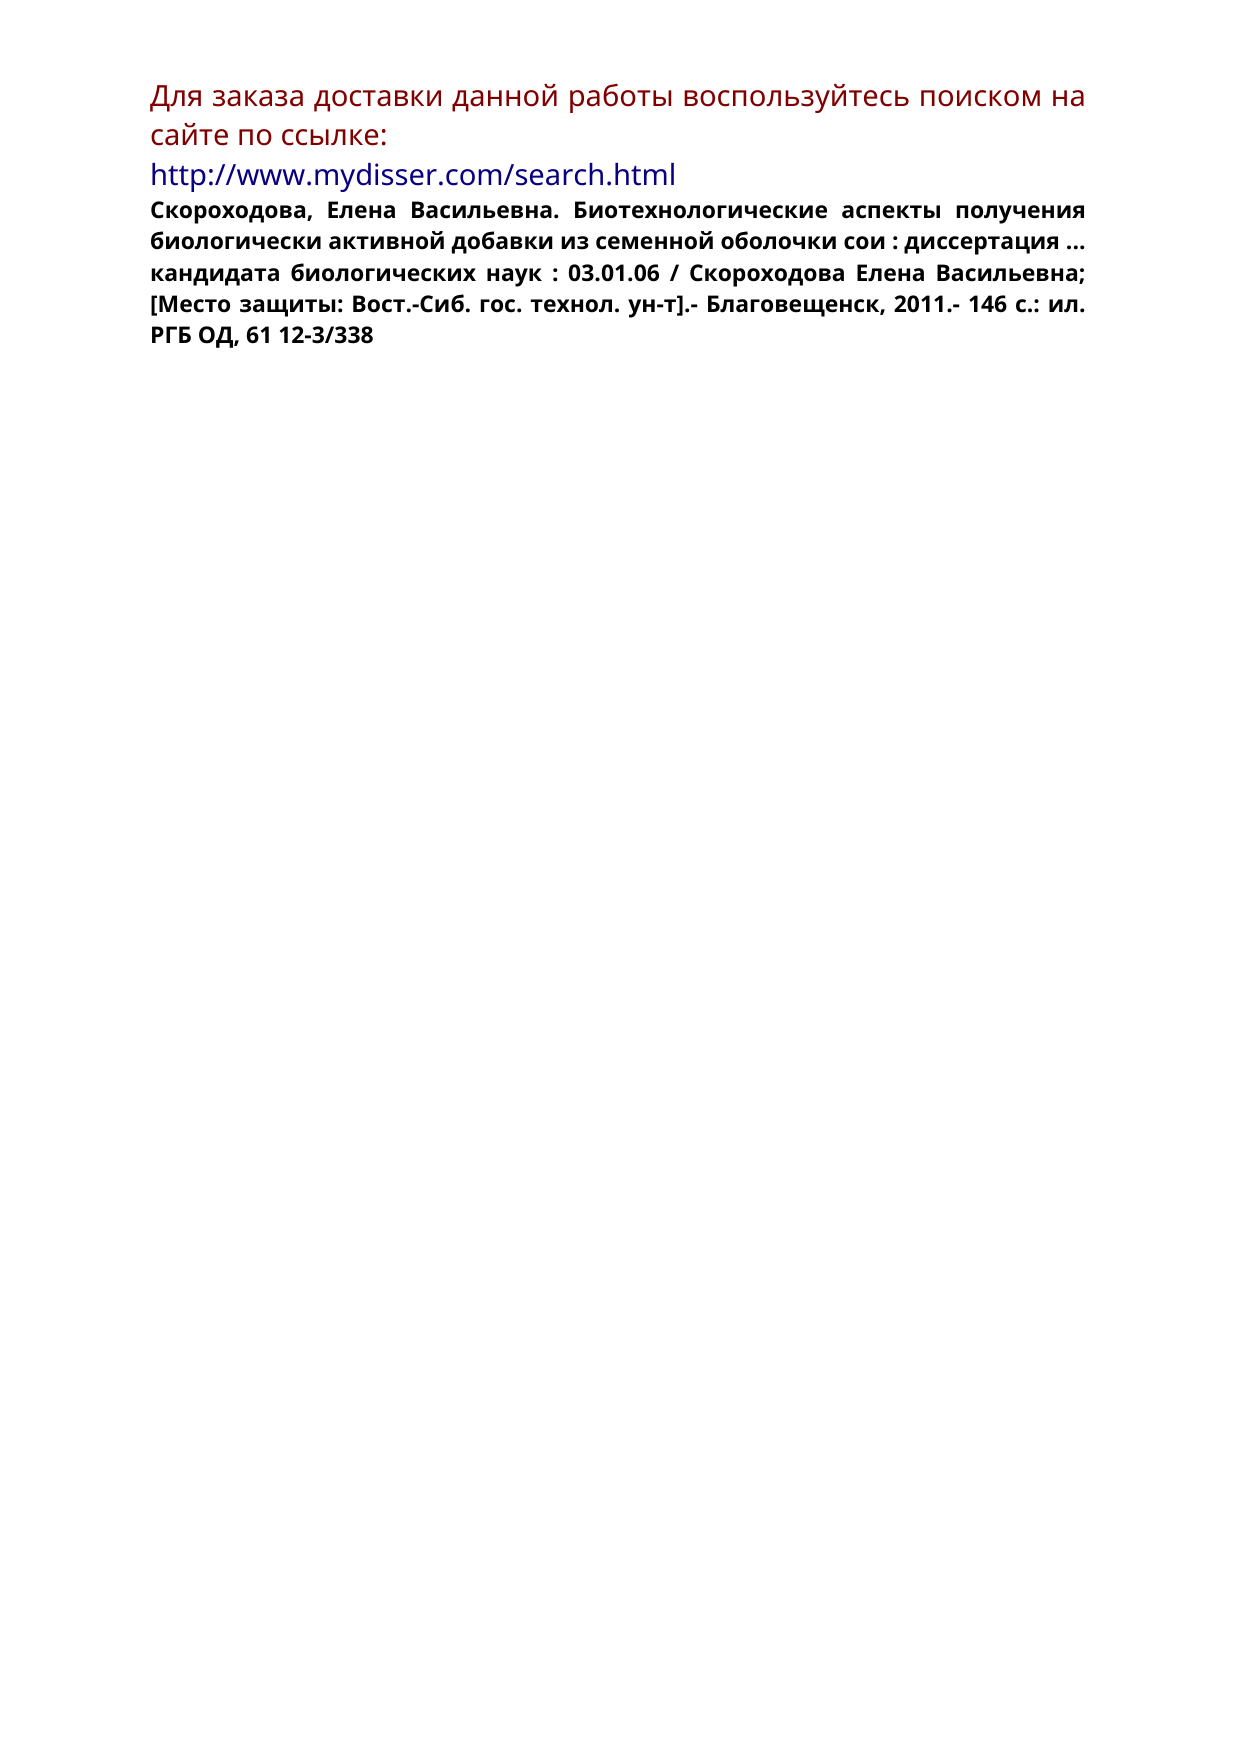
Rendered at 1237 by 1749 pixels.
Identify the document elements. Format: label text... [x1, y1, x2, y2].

text Скороходова, Елена Васильевна. Биотехнологические аспекты получения биологически активной добавки из семенной оболочки сои : диссертация ... кандидата биологических наук : 03.01.06 / Скороходова Елена Васильевна; [Место защиты: Вост.-Сиб. гос. технол. ун-т].- Благовещенск, 2011.- 146 с.: ил. РГБ ОД, 61 12-3/338 [150, 194, 1086, 350]
